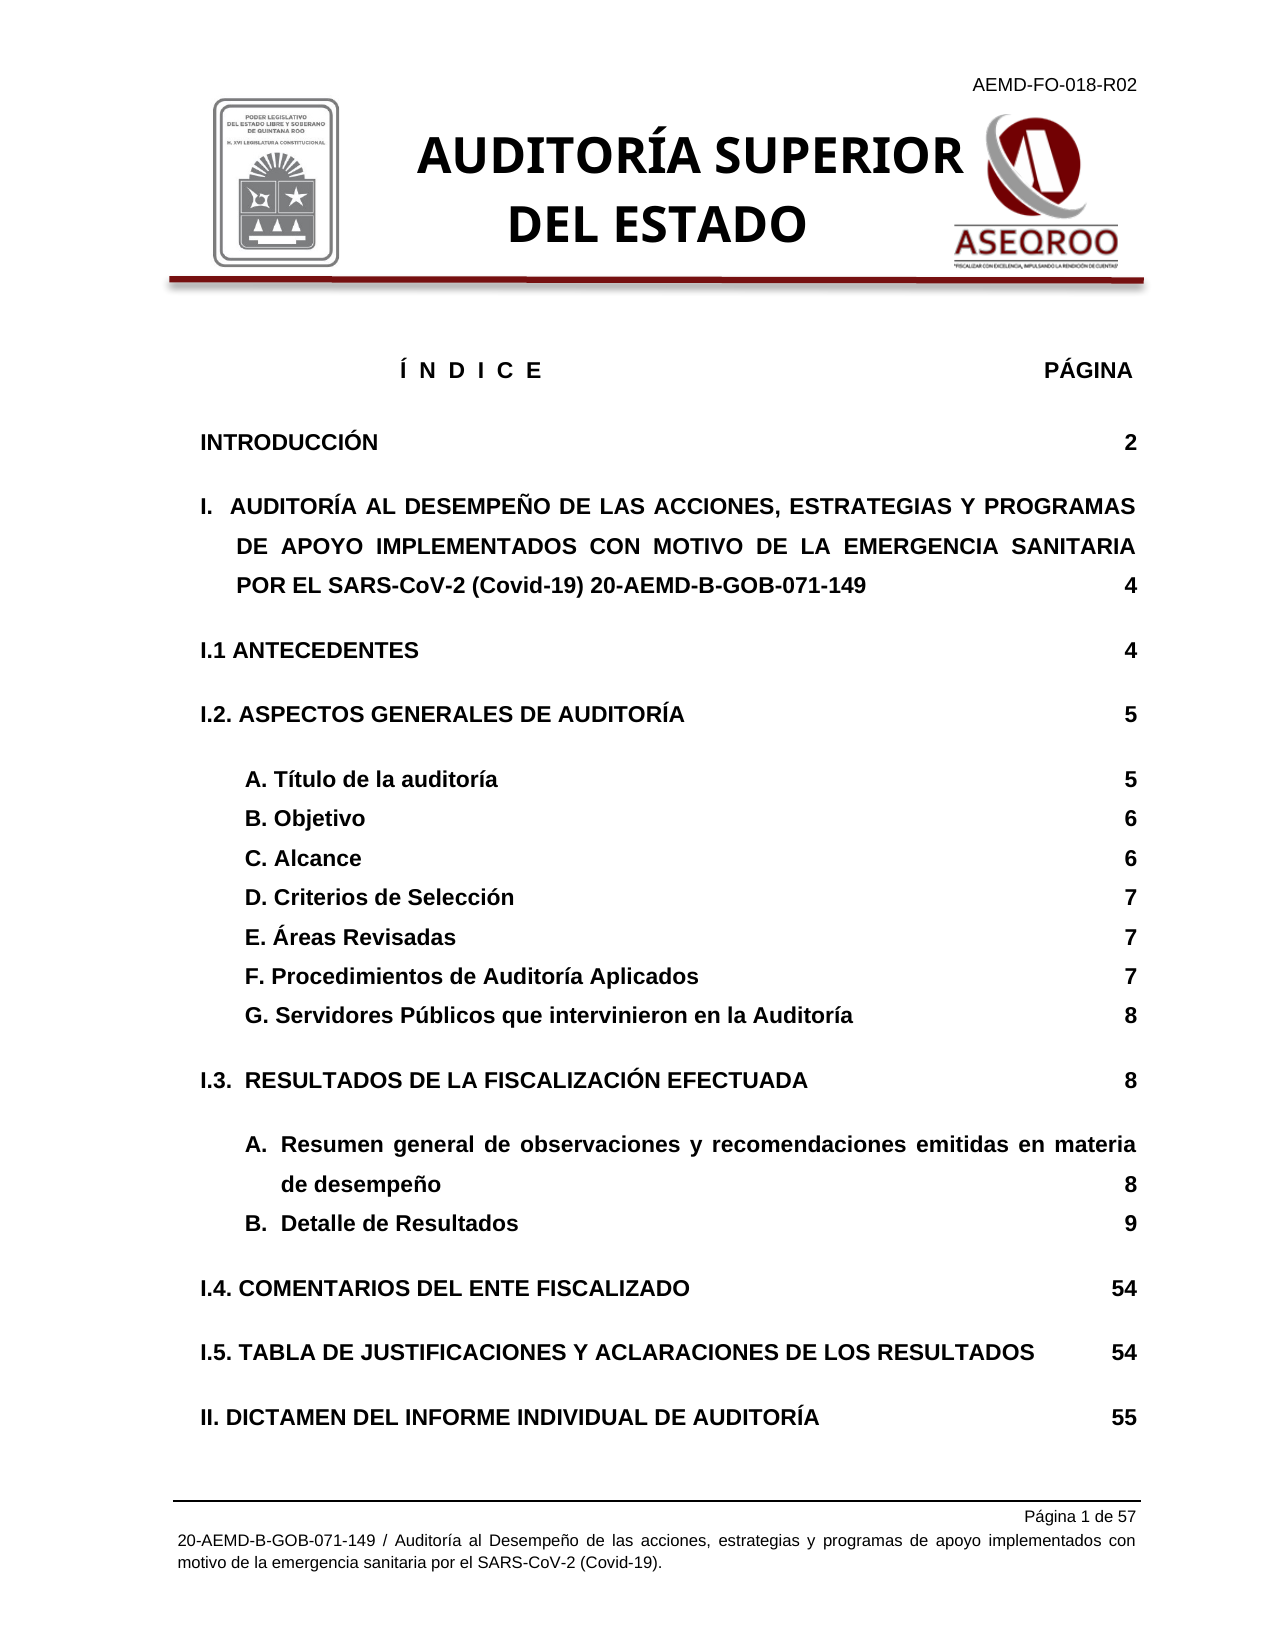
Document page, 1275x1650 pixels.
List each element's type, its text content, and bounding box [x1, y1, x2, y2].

text Í N D I C E PÁGINA [177, 357, 1137, 383]
picture [954, 114, 1118, 269]
picture [210, 95, 340, 268]
